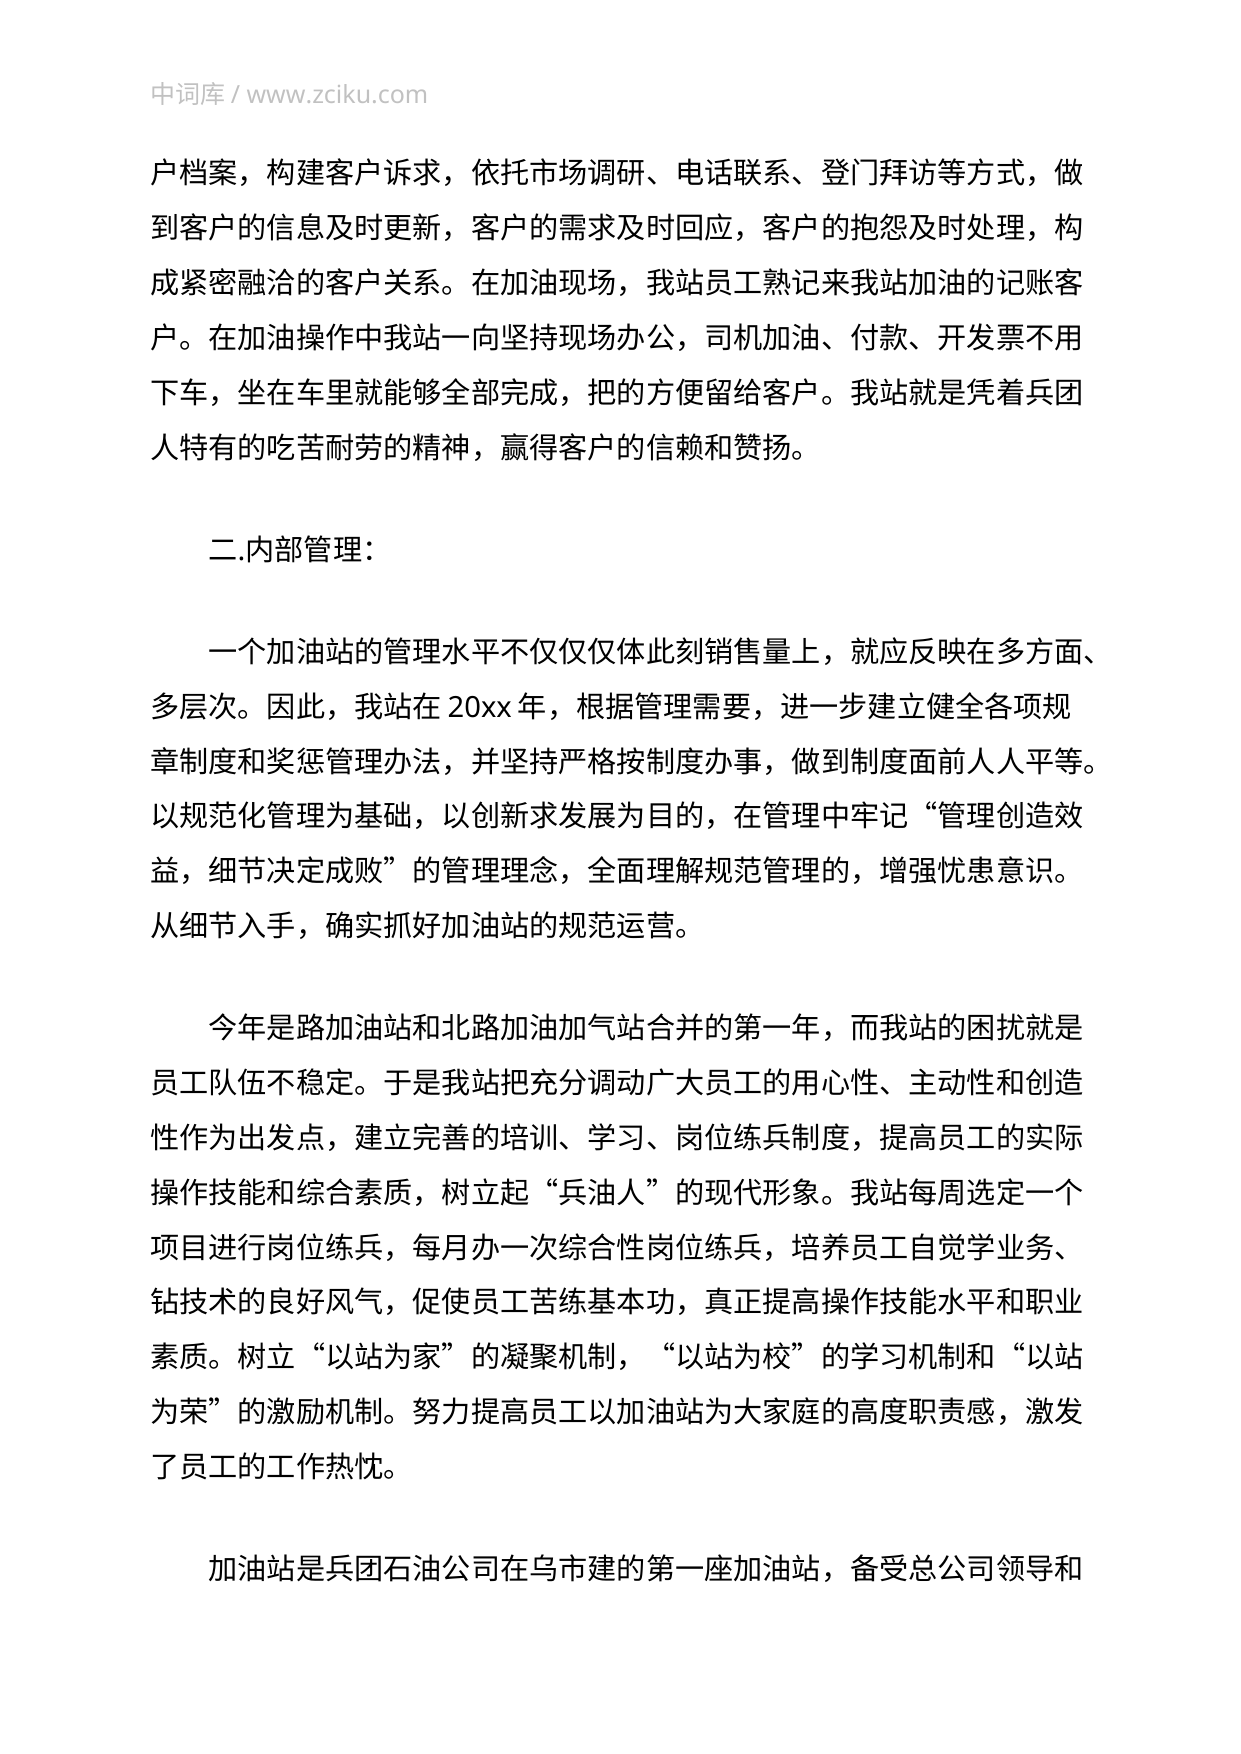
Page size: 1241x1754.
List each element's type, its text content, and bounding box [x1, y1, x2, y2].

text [150, 150, 1090, 467]
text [150, 1546, 1090, 1588]
text 今年是路加油站和北路加油加气站合并的第一年，而我站的困扰就是员工队伍不稳定。于是我站把充分调动广大员工的用心性、主动性和创造性作为出发点，建立完善的培训、学习、岗位练兵制度，提高员工的实际操作技能和综合素质，树立起“兵油人”的现代形象。我站每周选定一个项目进行岗位练兵，每月办一次综合性岗位练兵，培养员工自觉学业务、钻技术的良好风气，促使员工苦练基本功，真正提高操作技能水平和职业素质。树立“以站为家”的凝聚机制，“以站为校”的学习机制和“以站为荣”的激励机制。努力提高员工以加油站为大家庭的高度职责感，激发了员工的工作热忱。 [150, 1004, 1090, 1486]
text 二.内部管理： [150, 526, 1090, 569]
text 一个加油站的管理水平不仅仅仅体此刻销售量上，就应反映在多方面、多层次。因此，我站在20xx年，根据管理需要，进一步建立健全各项规章制度和奖惩管理办法，并坚持严格按制度办事，做到制度面前人人平等。以规范化管理为基础，以创新求发展为目的，在管理中牢记“管理创造效益，细节决定成败”的管理理念，全面理解规范管理的，增强忧患意识。从细节入手，确实抓好加油站的规范运营。 [150, 628, 1090, 945]
